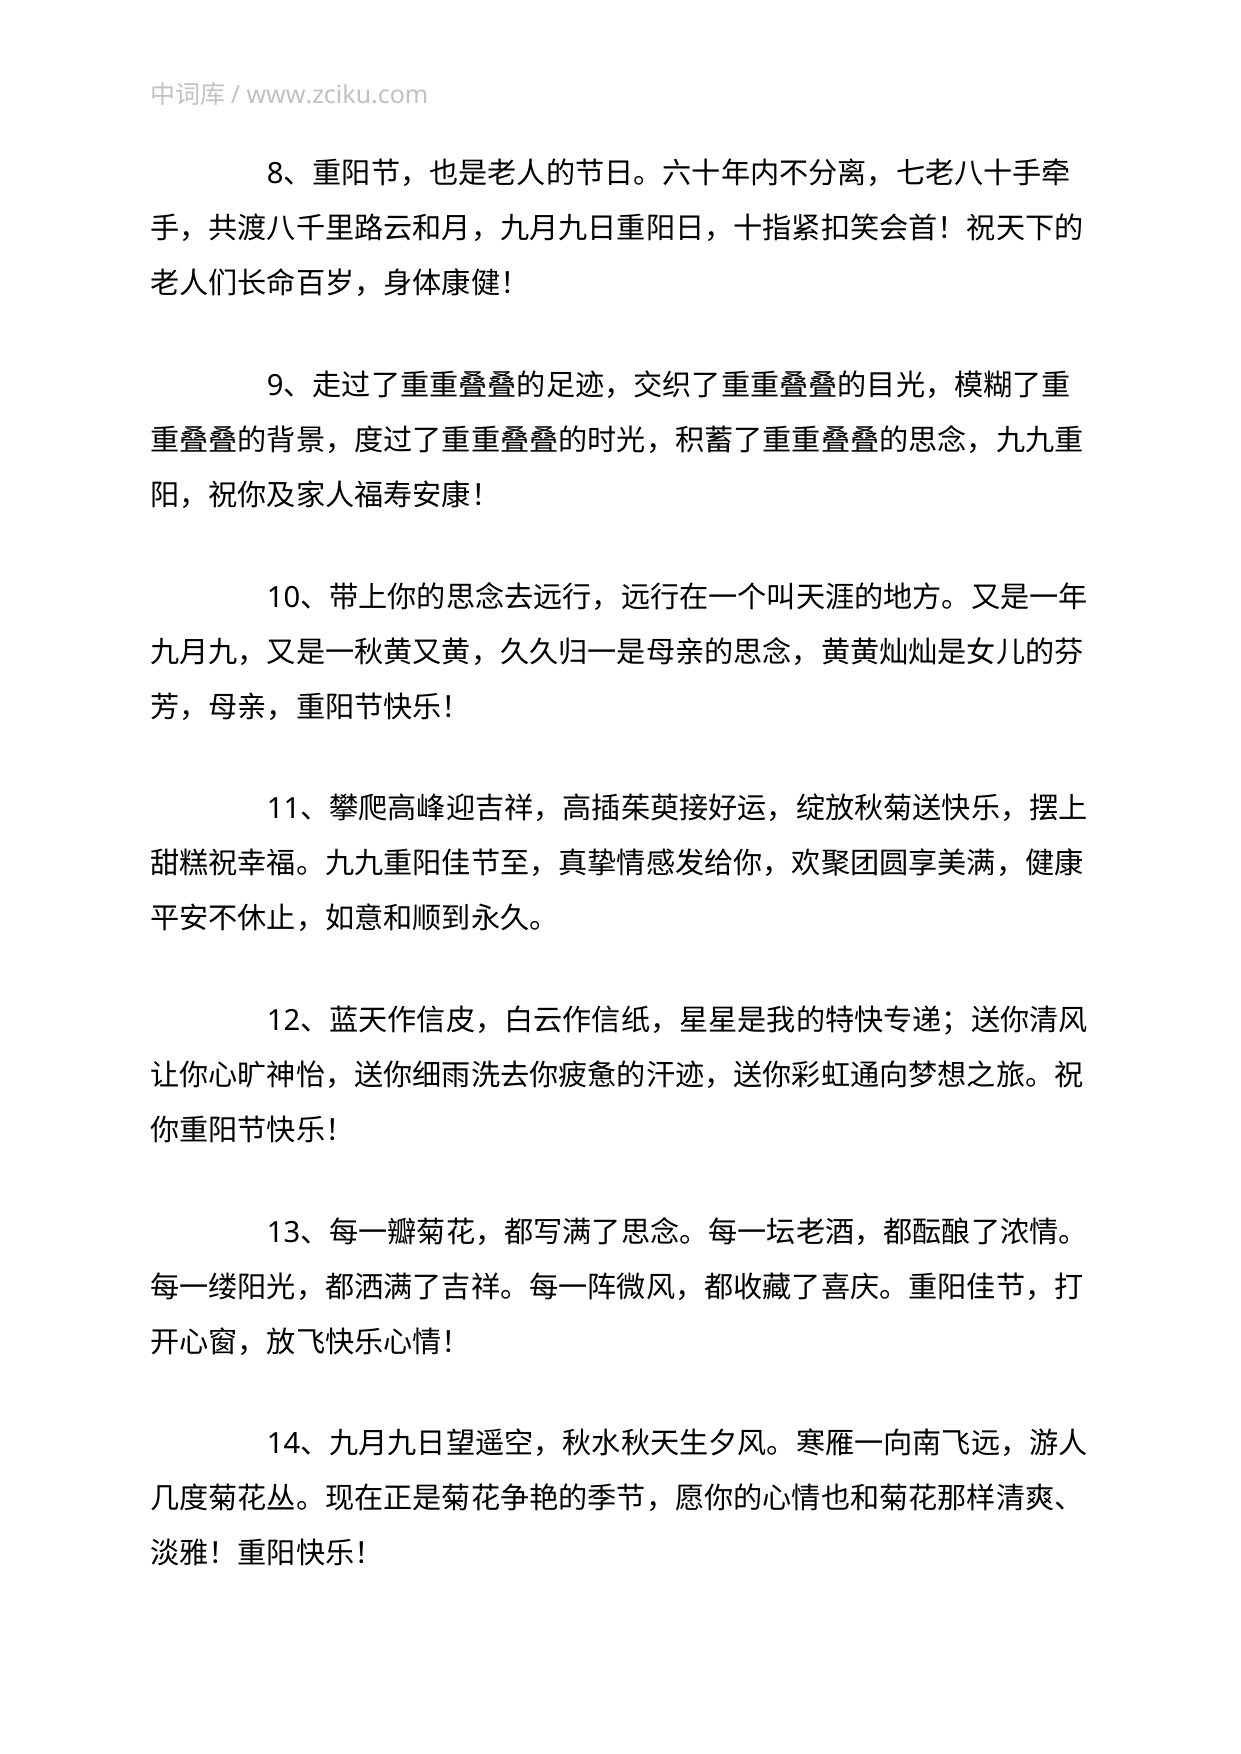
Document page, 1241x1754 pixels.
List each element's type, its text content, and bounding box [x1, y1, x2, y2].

text 13、每一瓣菊花，都写满了思念。每一坛老酒，都酝酿了浓情。每一缕阳光，都洒满了吉祥。每一阵微风，都收藏了喜庆。重阳佳节，打开心窗，放飞快乐心情！ [150, 1208, 1090, 1361]
text 9、走过了重重叠叠的足迹，交织了重重叠叠的目光，模糊了重重叠叠的背景，度过了重重叠叠的时光，积蓄了重重叠叠的思念，九九重阳，祝你及家人福寿安康！ [150, 362, 1090, 514]
text 10、带上你的思念去远行，远行在一个叫天涯的地方。又是一年九月九，又是一秋黄又黄，久久归一是母亲的思念，黄黄灿灿是女儿的芬芳，母亲，重阳节快乐！ [150, 573, 1090, 726]
text 8、重阳节，也是老人的节日。六十年内不分离，七老八十手牵手，共渡八千里路云和月，九月九日重阳日，十指紧扣笑会首！祝天下的老人们长命百岁，身体康健！ [150, 150, 1090, 302]
text 12、蓝天作信皮，白云作信纸，星星是我的特快专递；送你清风让你心旷神怡，送你细雨洗去你疲惫的汗迹，送你彩虹通向梦想之旅。祝你重阳节快乐！ [150, 997, 1090, 1149]
text 14、九月九日望遥空，秋水秋天生夕风。寒雁一向南飞远，游人几度菊花丛。现在正是菊花争艳的季节，愿你的心情也和菊花那样清爽、淡雅！重阳快乐！ [150, 1420, 1090, 1572]
text 11、攀爬高峰迎吉祥，高插茱萸接好运，绽放秋菊送快乐，摆上甜糕祝幸福。九九重阳佳节至，真挚情感发给你，欢聚团圆享美满，健康平安不休止，如意和顺到永久。 [150, 785, 1090, 937]
